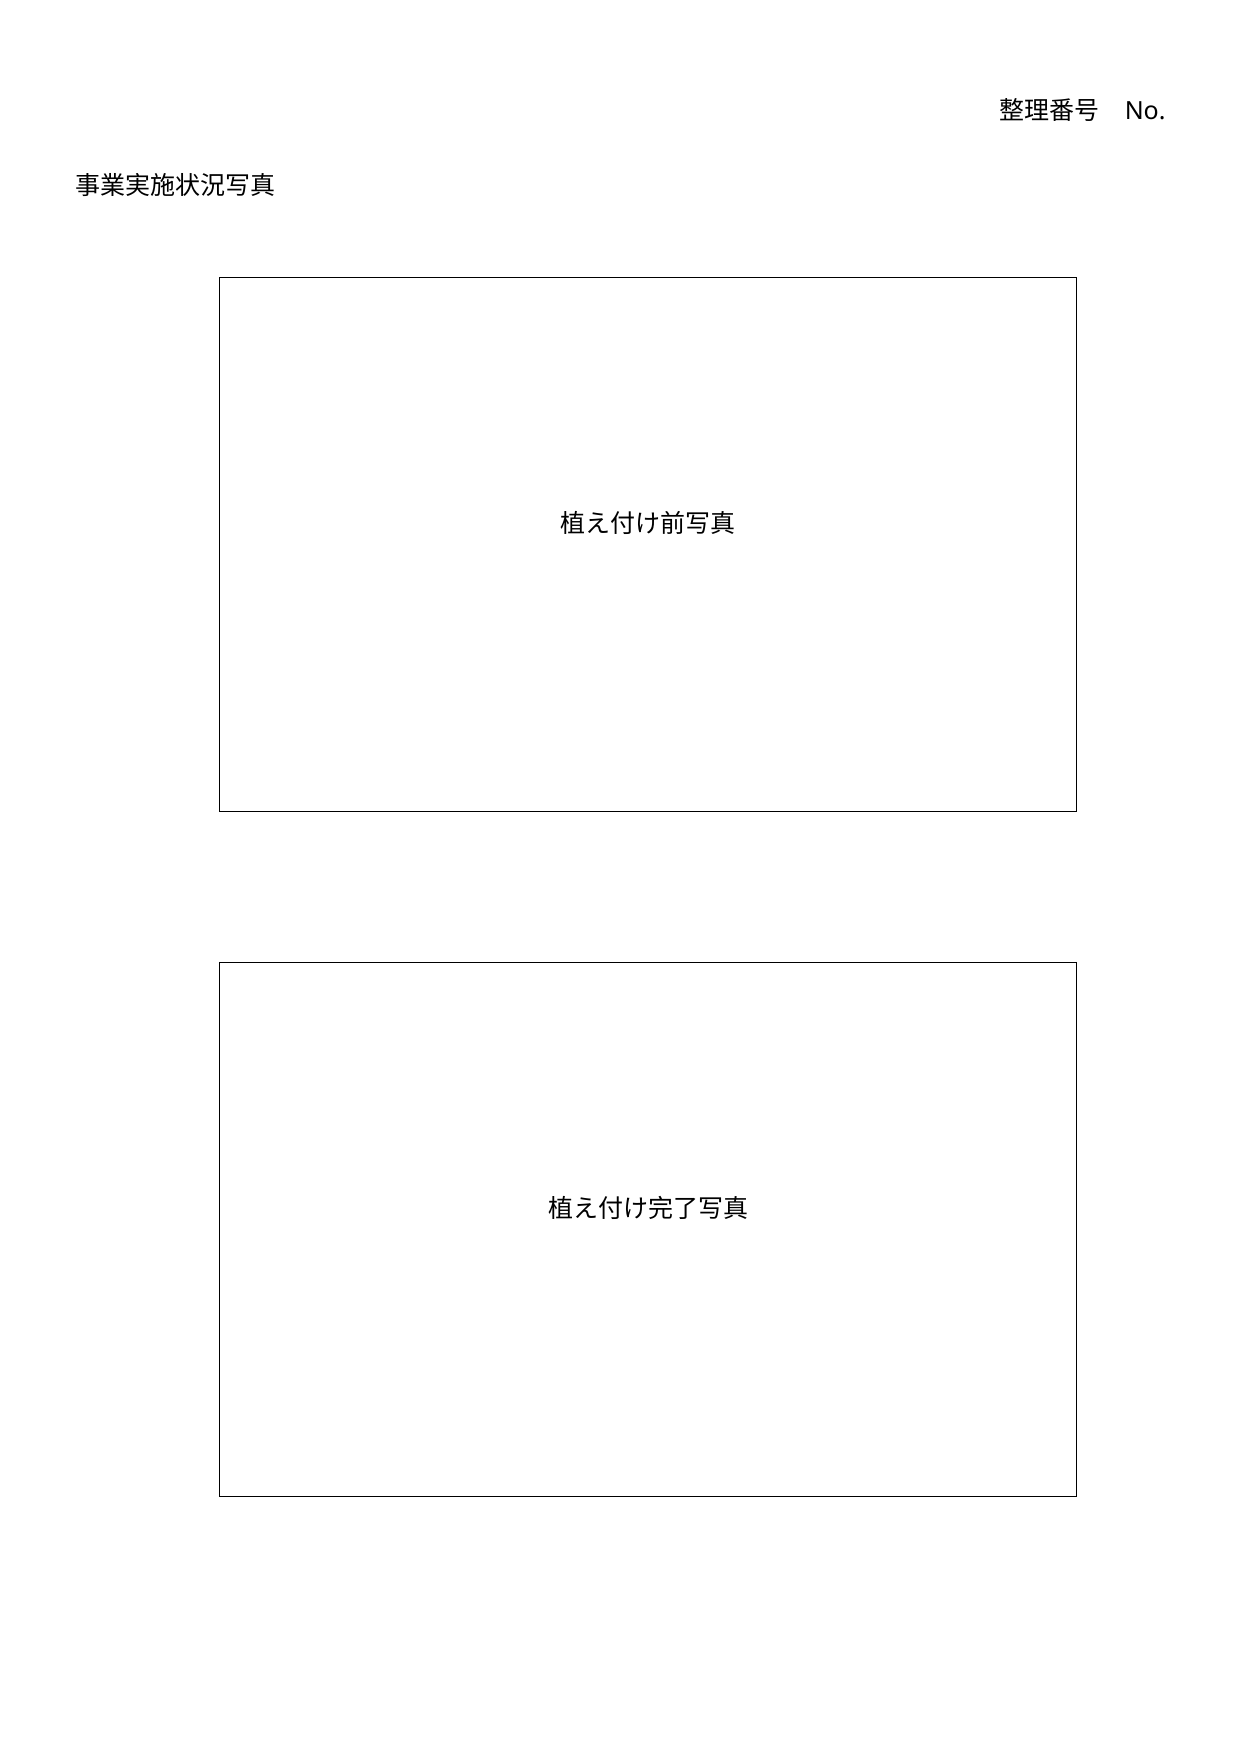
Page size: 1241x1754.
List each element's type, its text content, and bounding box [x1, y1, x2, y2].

text 事業実施状況写真 [75, 164, 1165, 202]
text 整理番号 No. [75, 89, 1165, 127]
table_header 植え付け完了写真 [220, 963, 1076, 1496]
table_header 植え付け前写真 [220, 278, 1076, 811]
